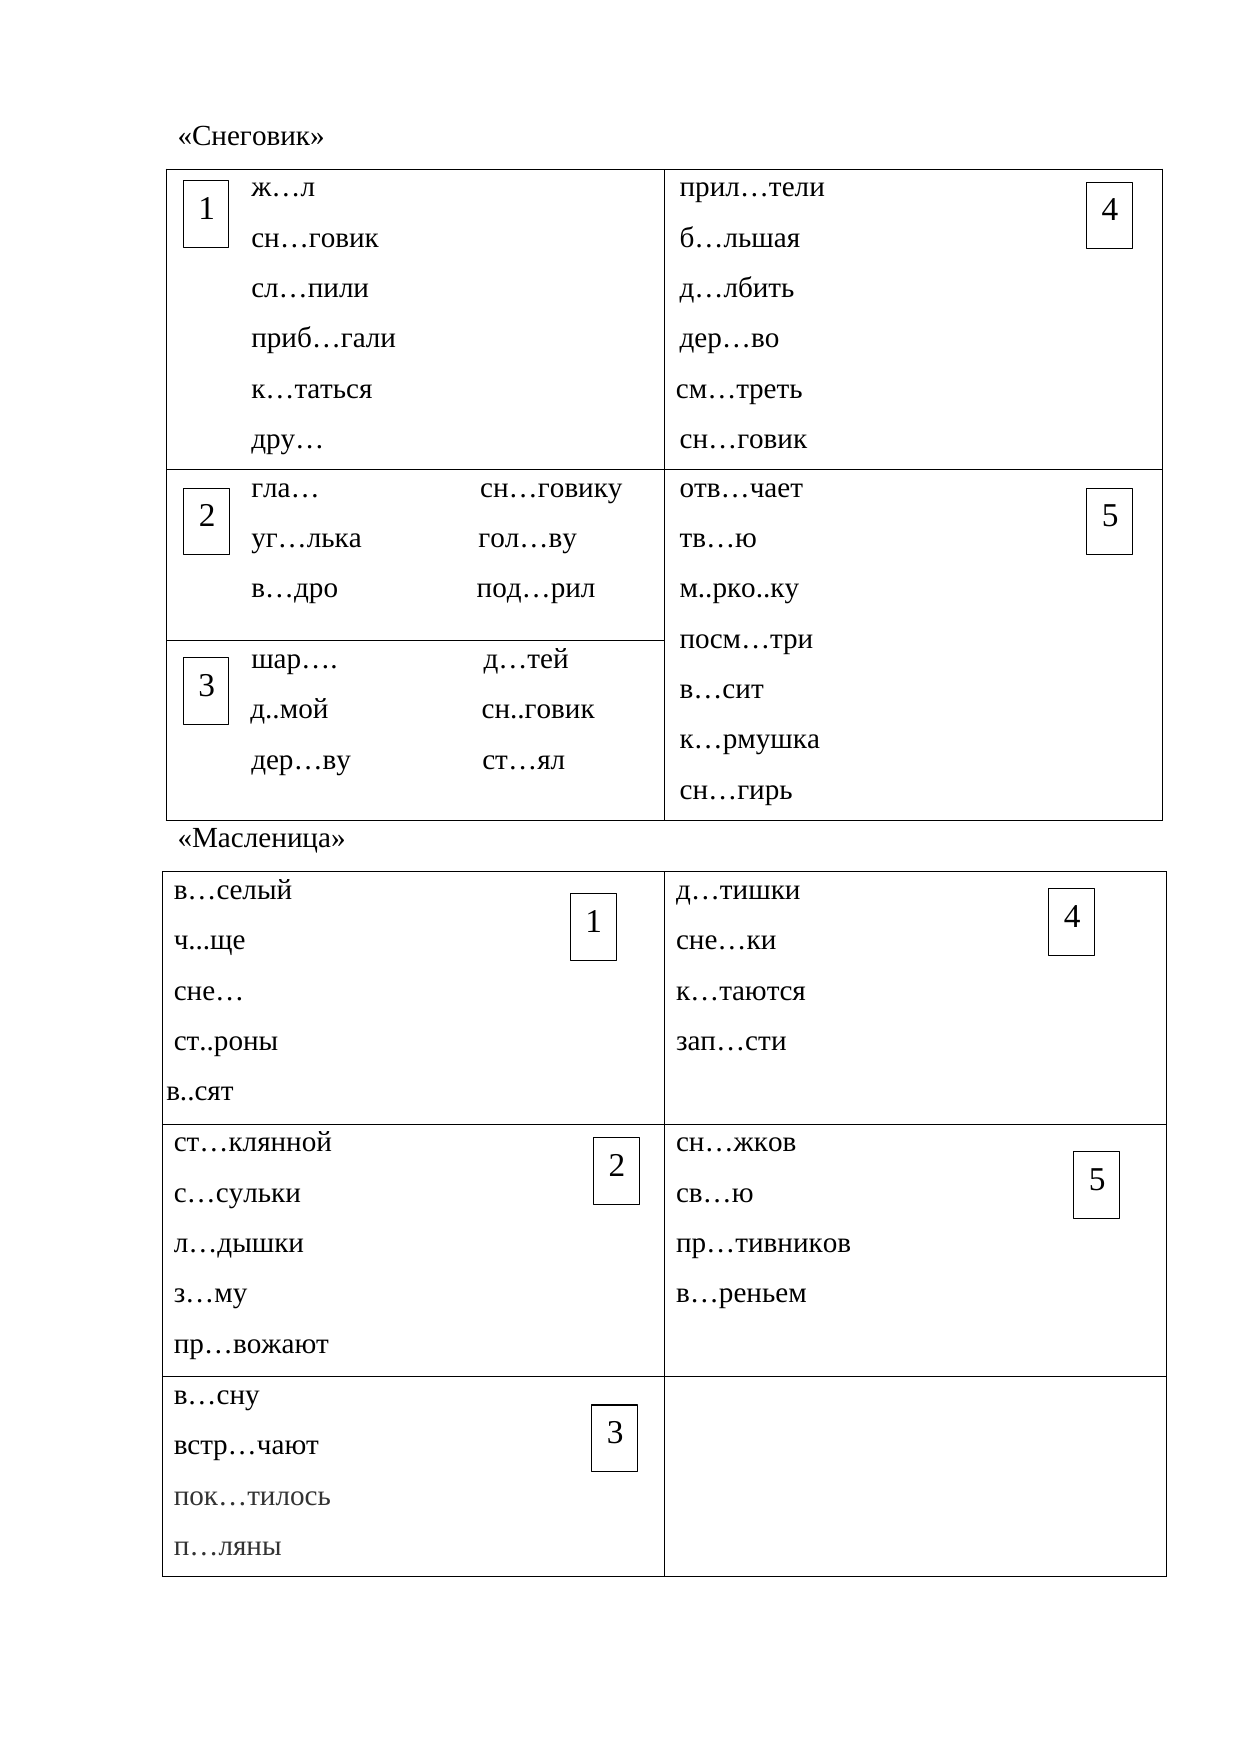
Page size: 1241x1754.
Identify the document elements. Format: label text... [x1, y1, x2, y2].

text «Масленица» [177, 821, 1152, 854]
table_header д…тишки сне…ки к…таются зап…сти [665, 872, 1166, 1123]
table_header ж…л сн…говик сл…пили приб…гали к…таться дру… [167, 170, 664, 469]
table_cell шар…. д…тей д..мой сн..говик дер…ву ст…ял [167, 641, 664, 819]
table_cell [665, 1377, 1166, 1576]
table_cell ст…клянной с…сульки л…дышки з…му пр…вожают [163, 1125, 664, 1376]
table_cell отв…чает тв…ю м..рко..ку посм…три в…сит к…рмушка сн…гирь [665, 470, 1162, 819]
table_cell в…сну встр…чают пок…тилось п…ляны [163, 1377, 664, 1576]
table_cell гла… сн…говику уг…лька гол…ву в…дро под…рил [167, 470, 664, 640]
table_header прил…тели б…льшая д…лбить дер…во см…треть сн…говик [665, 170, 1162, 469]
table_header в…селый ч...ще сне… ст..роны в..сят [163, 872, 664, 1123]
table_cell сн…жков св…ю пр…тивников в…реньем [665, 1125, 1166, 1376]
text «Снеговик» [177, 118, 1152, 152]
